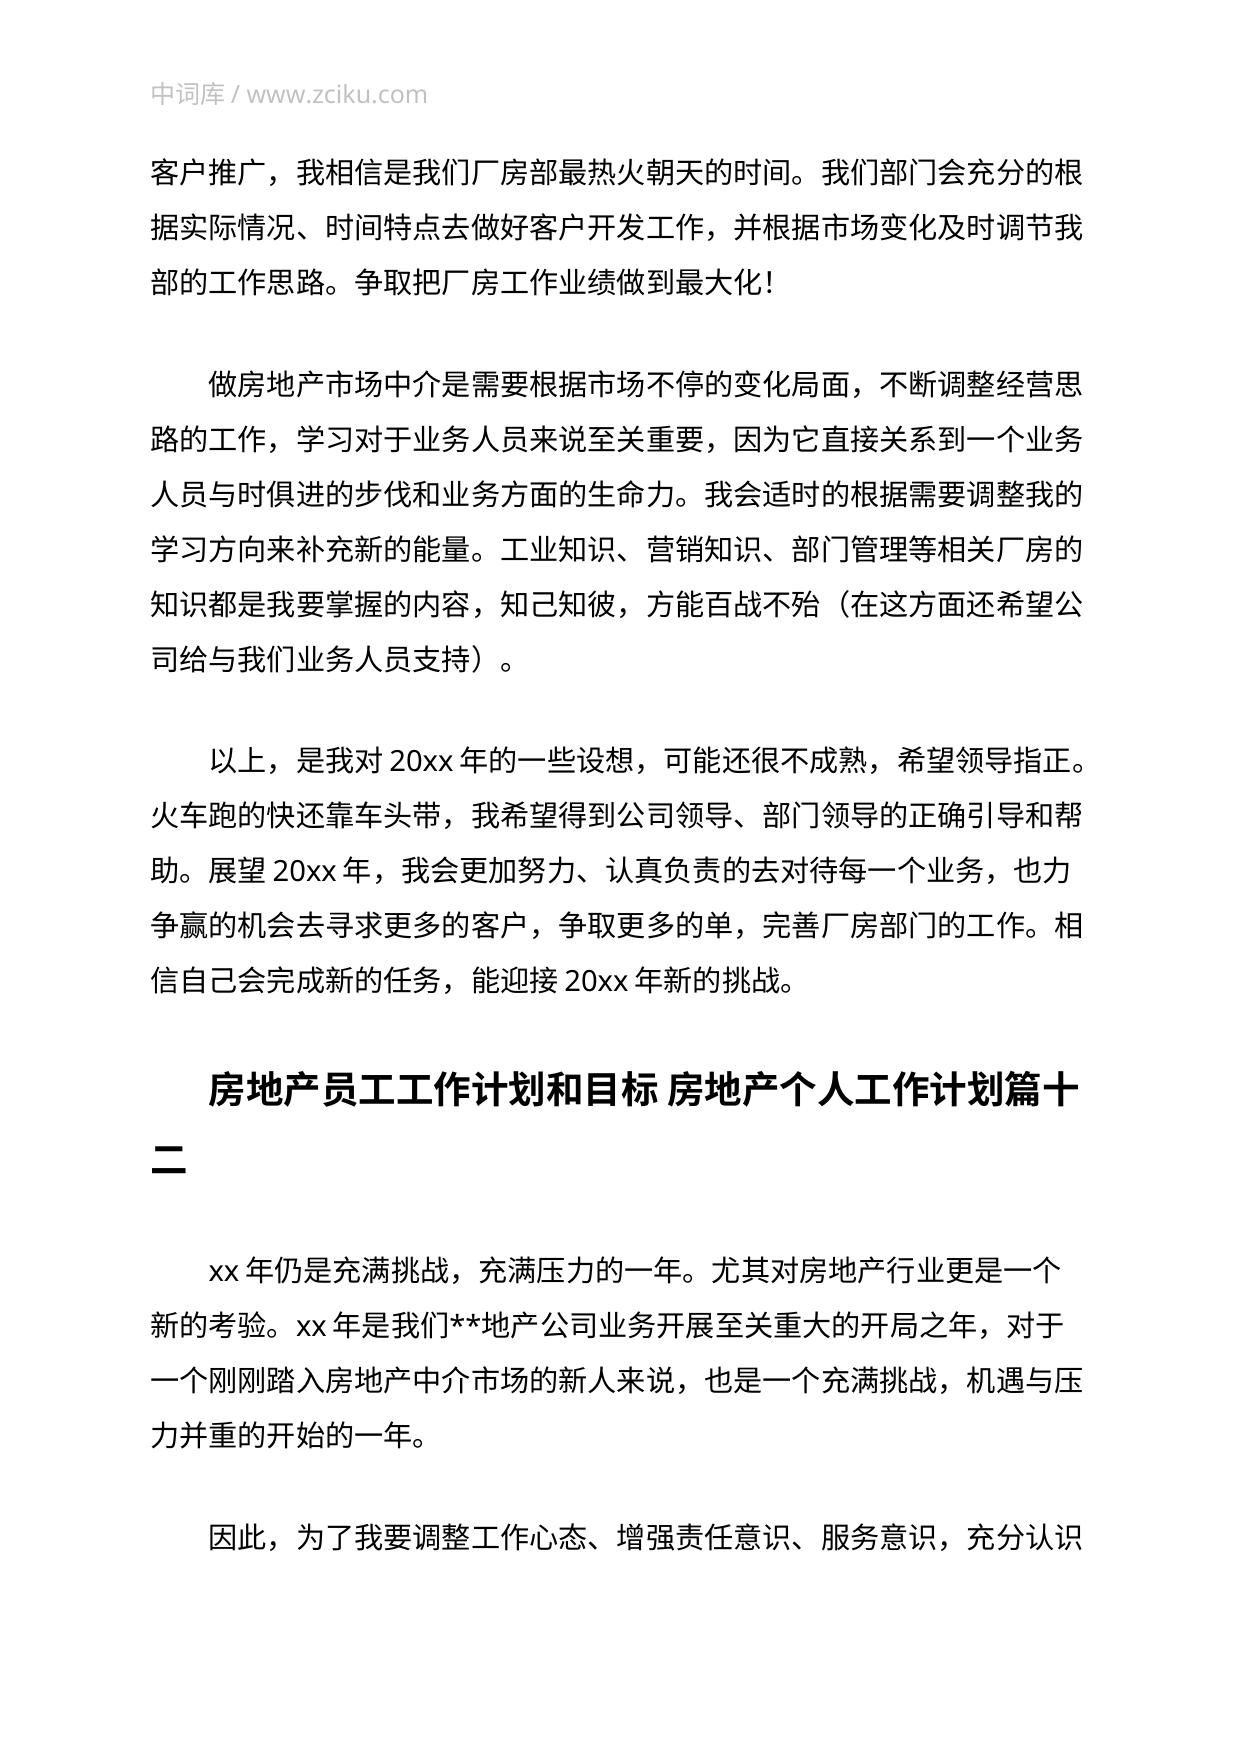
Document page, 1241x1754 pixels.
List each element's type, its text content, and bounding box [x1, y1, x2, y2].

text 以上，是我对20xx年的一些设想，可能还很不成熟，希望领导指正。火车跑的快还靠车头带，我希望得到公司领导、部门领导的正确引导和帮助。展望20xx年，我会更加努力、认真负责的去对待每一个业务，也力争赢的机会去寻求更多的客户，争取更多的单，完善厂房部门的工作。相信自己会完成新的任务，能迎接20xx年新的挑战。 [150, 738, 1090, 1000]
text 房地产员工工作计划和目标 房地产个人工作计划篇十二 [150, 1059, 1090, 1184]
text xx年仍是充满挑战，充满压力的一年。尤其对房地产行业更是一个新的考验。xx年是我们**地产公司业务开展至关重大的开局之年，对于一个刚刚踏入房地产中介市场的新人来说，也是一个充满挑战，机遇与压力并重的开始的一年。 [150, 1247, 1090, 1455]
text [150, 1514, 1090, 1556]
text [150, 150, 1090, 302]
text 做房地产市场中介是需要根据市场不停的变化局面，不断调整经营思路的工作，学习对于业务人员来说至关重要，因为它直接关系到一个业务人员与时俱进的步伐和业务方面的生命力。我会适时的根据需要调整我的学习方向来补充新的能量。工业知识、营销知识、部门管理等相关厂房的知识都是我要掌握的内容，知己知彼，方能百战不殆（在这方面还希望公司给与我们业务人员支持）。 [150, 362, 1090, 678]
